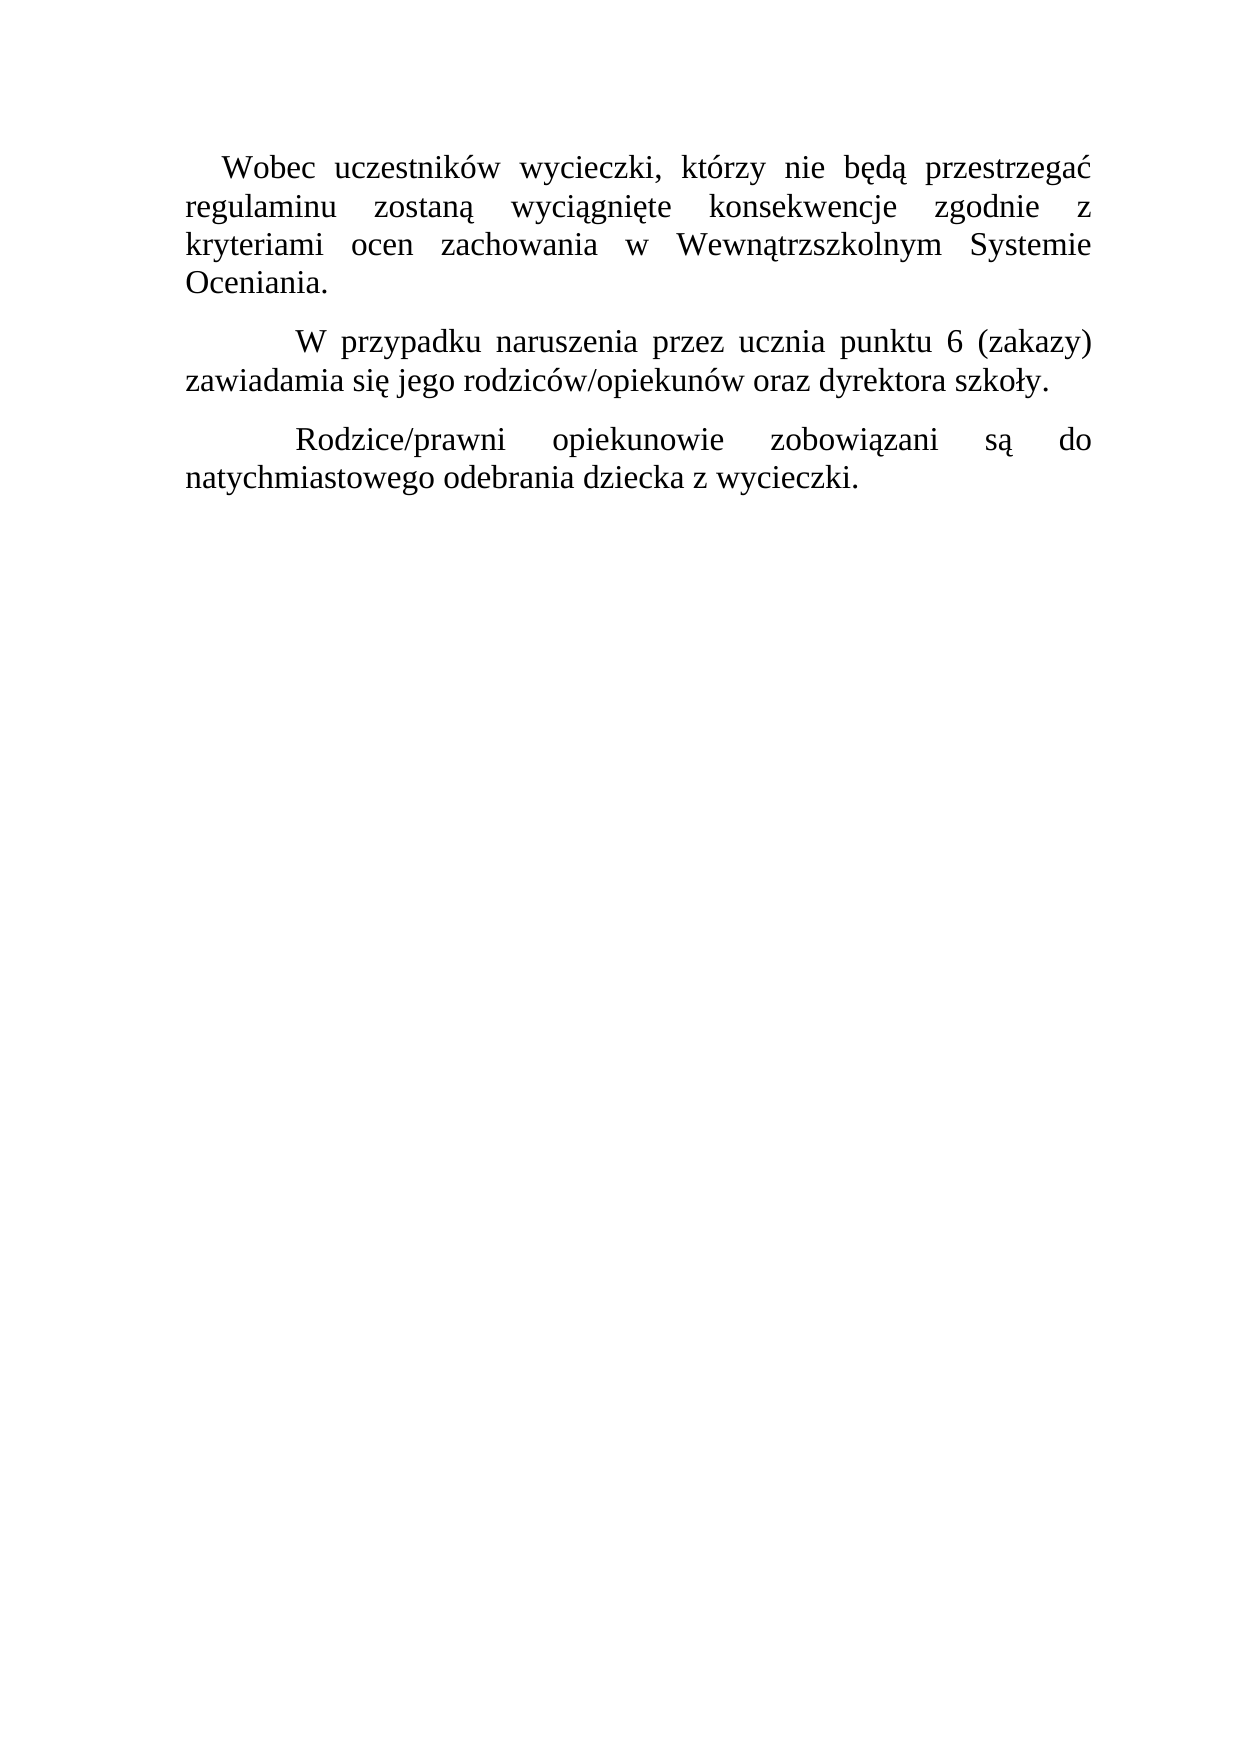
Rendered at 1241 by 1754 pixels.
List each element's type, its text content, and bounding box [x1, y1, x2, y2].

text W przypadku naruszenia przez ucznia punktu 6 (zakazy) zawiadamia się jego rodziców/opiekunów oraz dyrektora szkoły. [185, 322, 1093, 398]
text Rodzice/prawni opiekunowie zobowiązani są do natychmiastowego odebrania dziecka z wycieczki. [185, 419, 1093, 496]
text Wobec uczestników wycieczki, którzy nie będą przestrzegać regulaminu zostaną wyciągnięte konsekwencje zgodnie z kryteriami ocen zachowania w Wewnątrzszkolnym Systemie Oceniania. [185, 148, 1093, 301]
